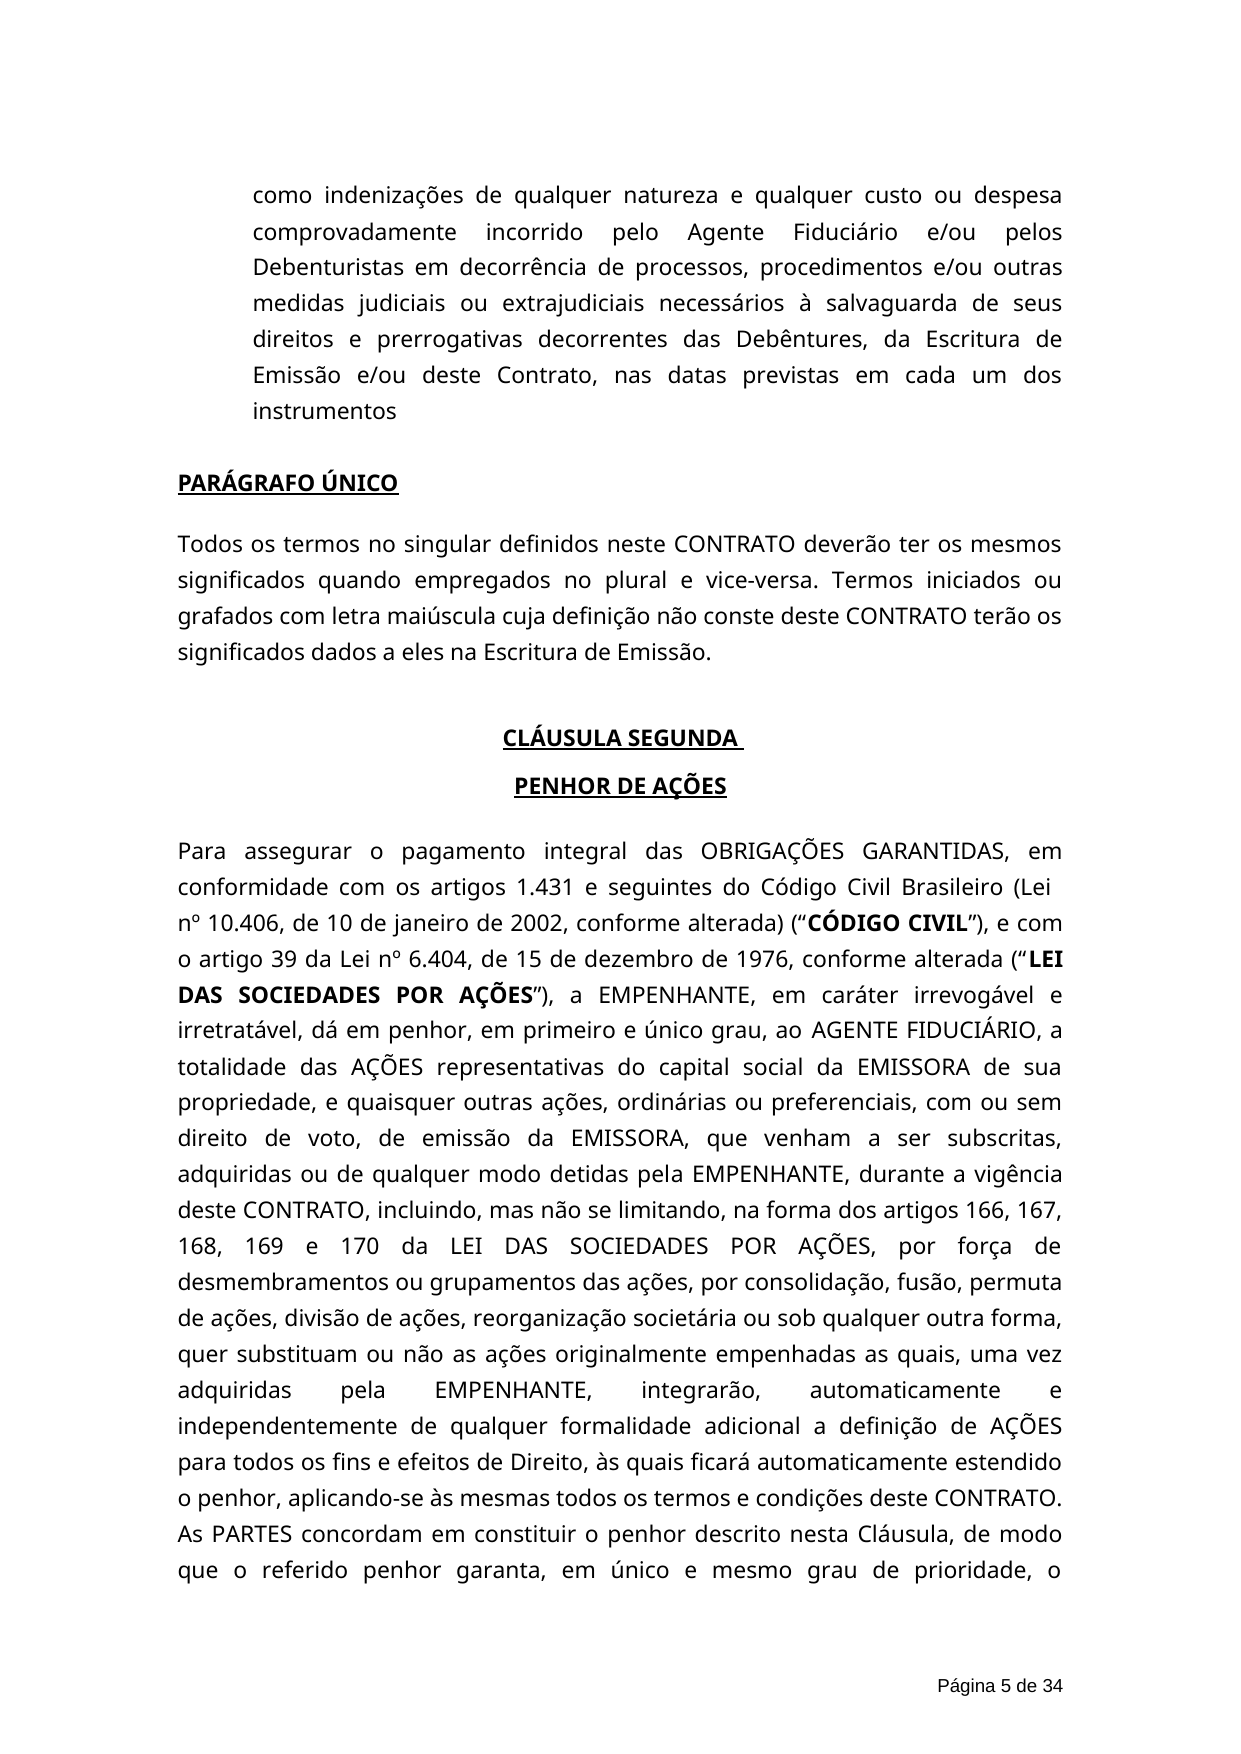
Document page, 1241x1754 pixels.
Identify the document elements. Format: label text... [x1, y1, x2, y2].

text Todos os termos no singular definidos neste CONTRATO deverão ter os mesmos significados quando empregados no plural e vice-versa. Termos iniciados ou grafados com letra maiúscula cuja definição não conste deste CONTRATO terão os significados dados a eles na Escritura de Emissão. [177, 528, 1063, 667]
subtitle CLÁUSULA SEGUNDA [177, 722, 1063, 753]
text PARÁGRAFO ÚNICO [177, 467, 1063, 498]
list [215, 179, 1063, 426]
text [177, 835, 1063, 1585]
text PENHOR DE AÇÕES [177, 770, 1063, 801]
